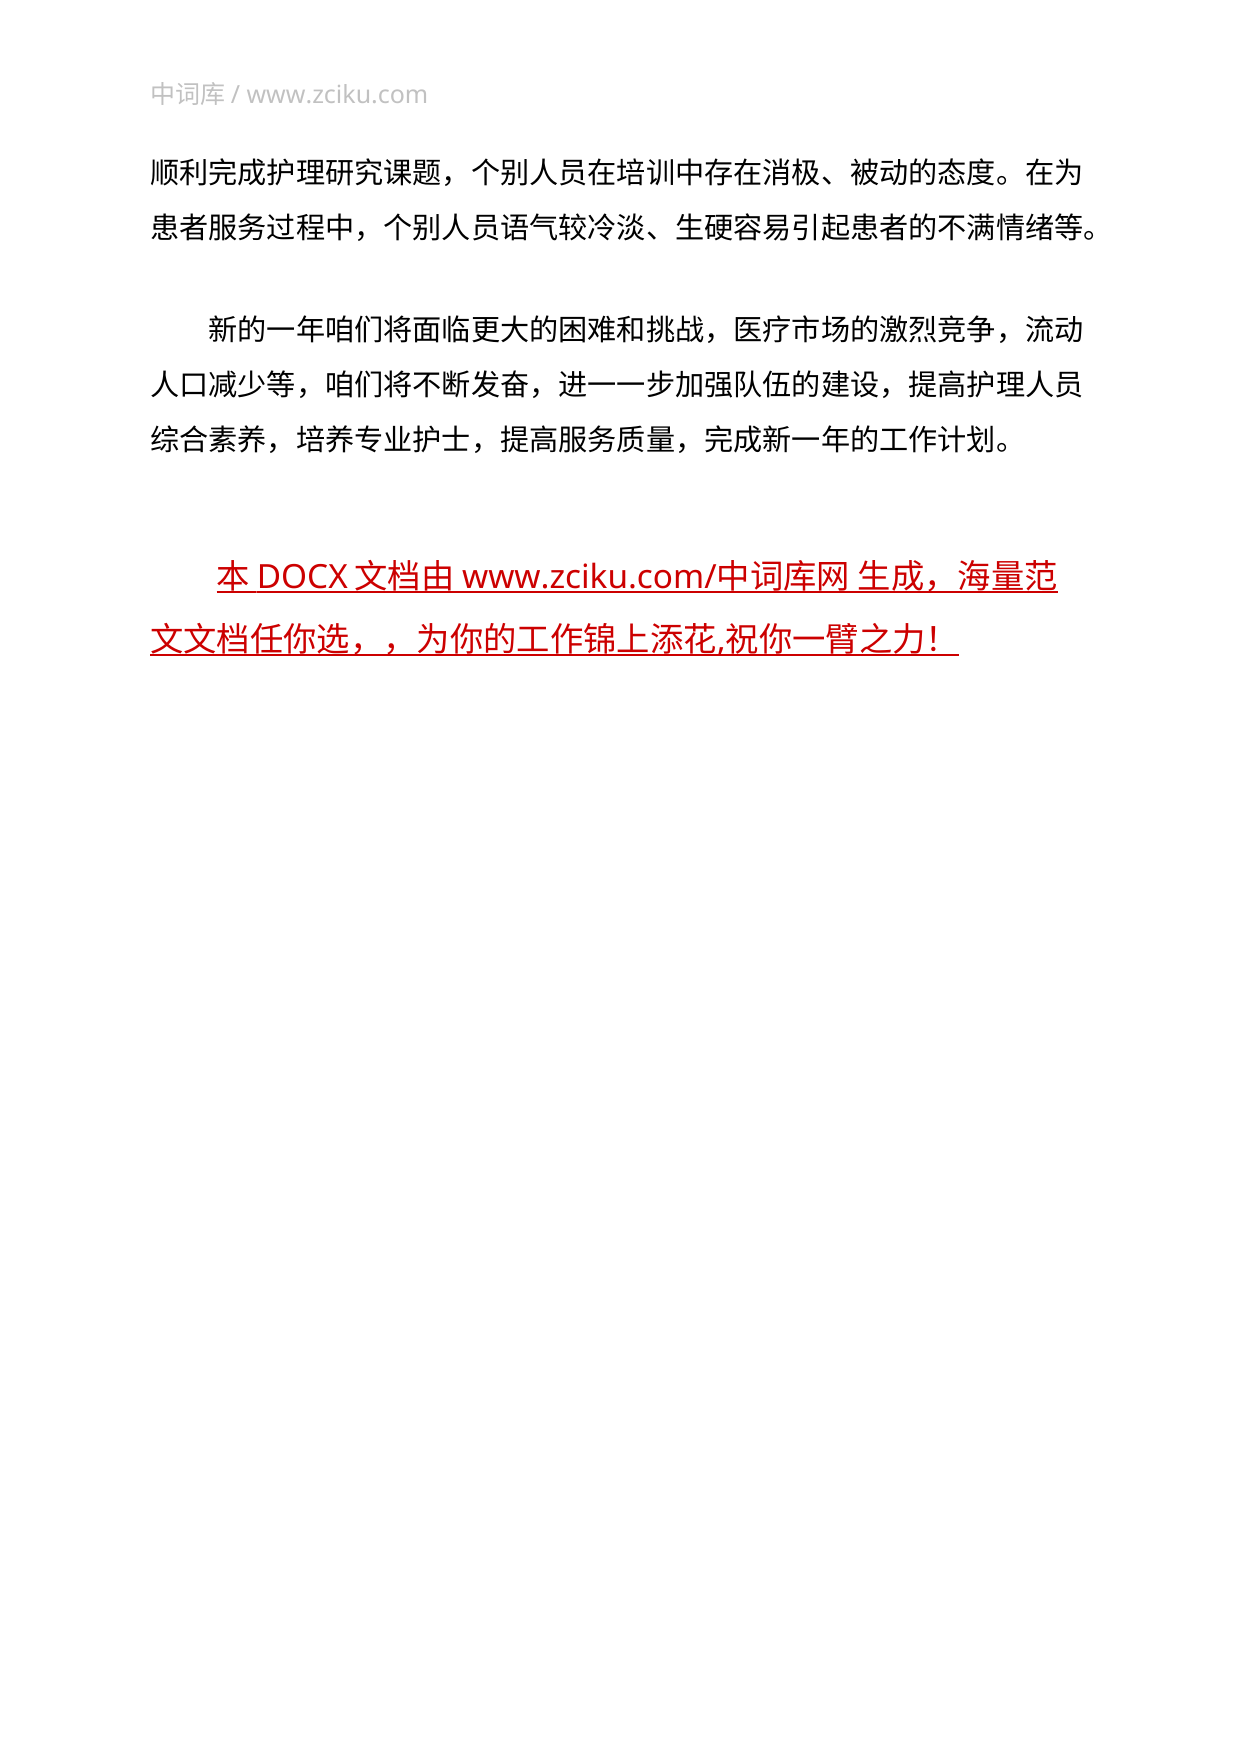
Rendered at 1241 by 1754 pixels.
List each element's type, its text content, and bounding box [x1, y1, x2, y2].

text 新的一年咱们将面临更大的困难和挑战，医疗市场的激烈竞争，流动人口减少等，咱们将不断发奋，进一一步加强队伍的建设，提高护理人员综合素养，培养专业护士，提高服务质量，完成新一年的工作计划。 [150, 307, 1090, 459]
text 本DOCX文档由 www.zciku.com/中词库网 生成，海量范文文档任你选，，为你的工作锦上添花,祝你一臂之力！ [150, 549, 1090, 661]
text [150, 150, 1090, 247]
